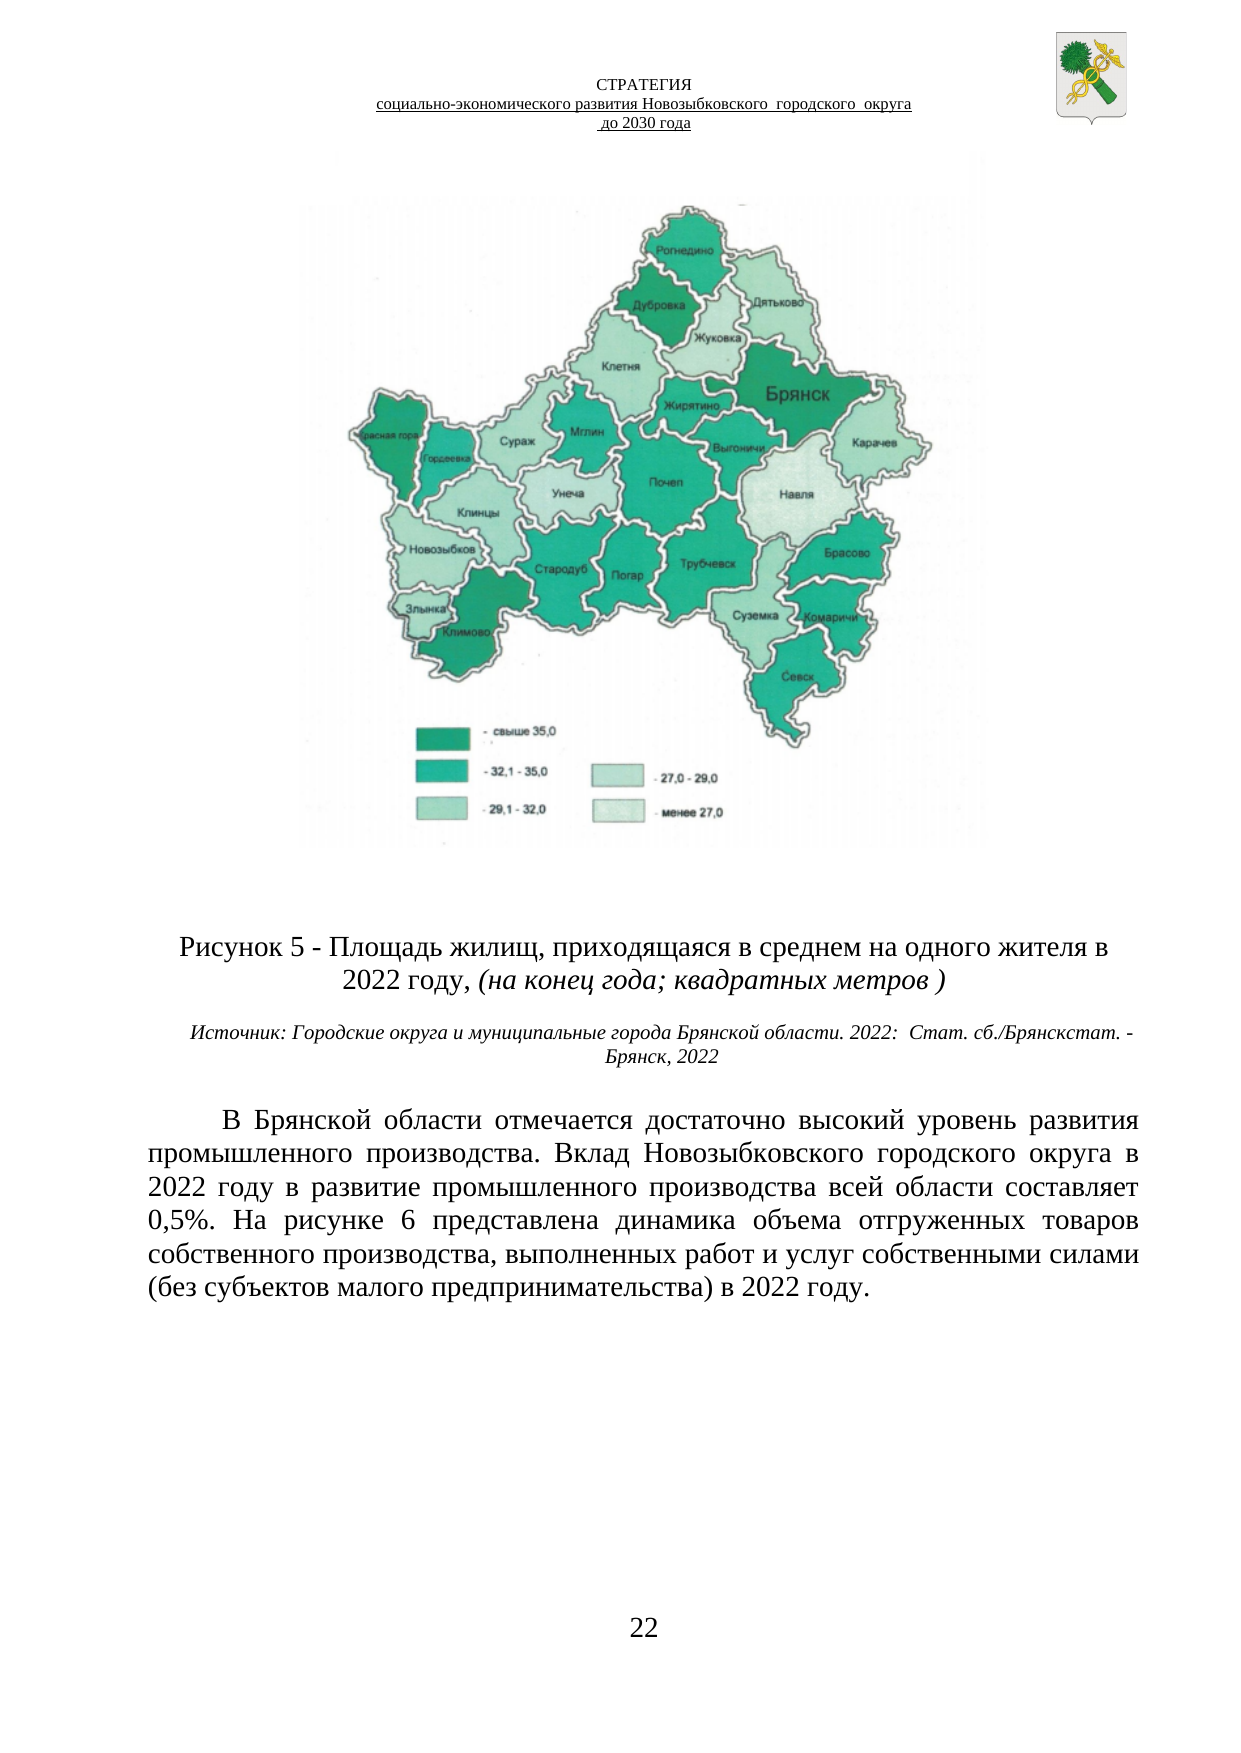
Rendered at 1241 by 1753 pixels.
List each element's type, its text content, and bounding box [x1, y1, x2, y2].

picture [1056, 32, 1127, 125]
text Источник: Городские округа и муниципальные города Брянской области. 2022: Стат. сб./Брянскстат. - Брянск, 2022 [183, 1020, 1140, 1068]
subtitle Рисунок 5 - Площадь жилищ, приходящаяся в среднем на одного жителя в 2022 году, (на конец года; квадратных метров ) [148, 929, 1140, 996]
picture [221, 151, 1038, 896]
text В Брянской области отмечается достаточно высокий уровень развития промышленного производства. Вклад Новозыбковского городского округа в 2022 году в развитие промышленного производства всей области составляет 0,5%. На рисунке 6 представлена динамика объема отгруженных товаров собственного производства, выполненных работ и услуг собственными силами (без субъектов малого предпринимательства) в 2022 году. [148, 1102, 1140, 1303]
